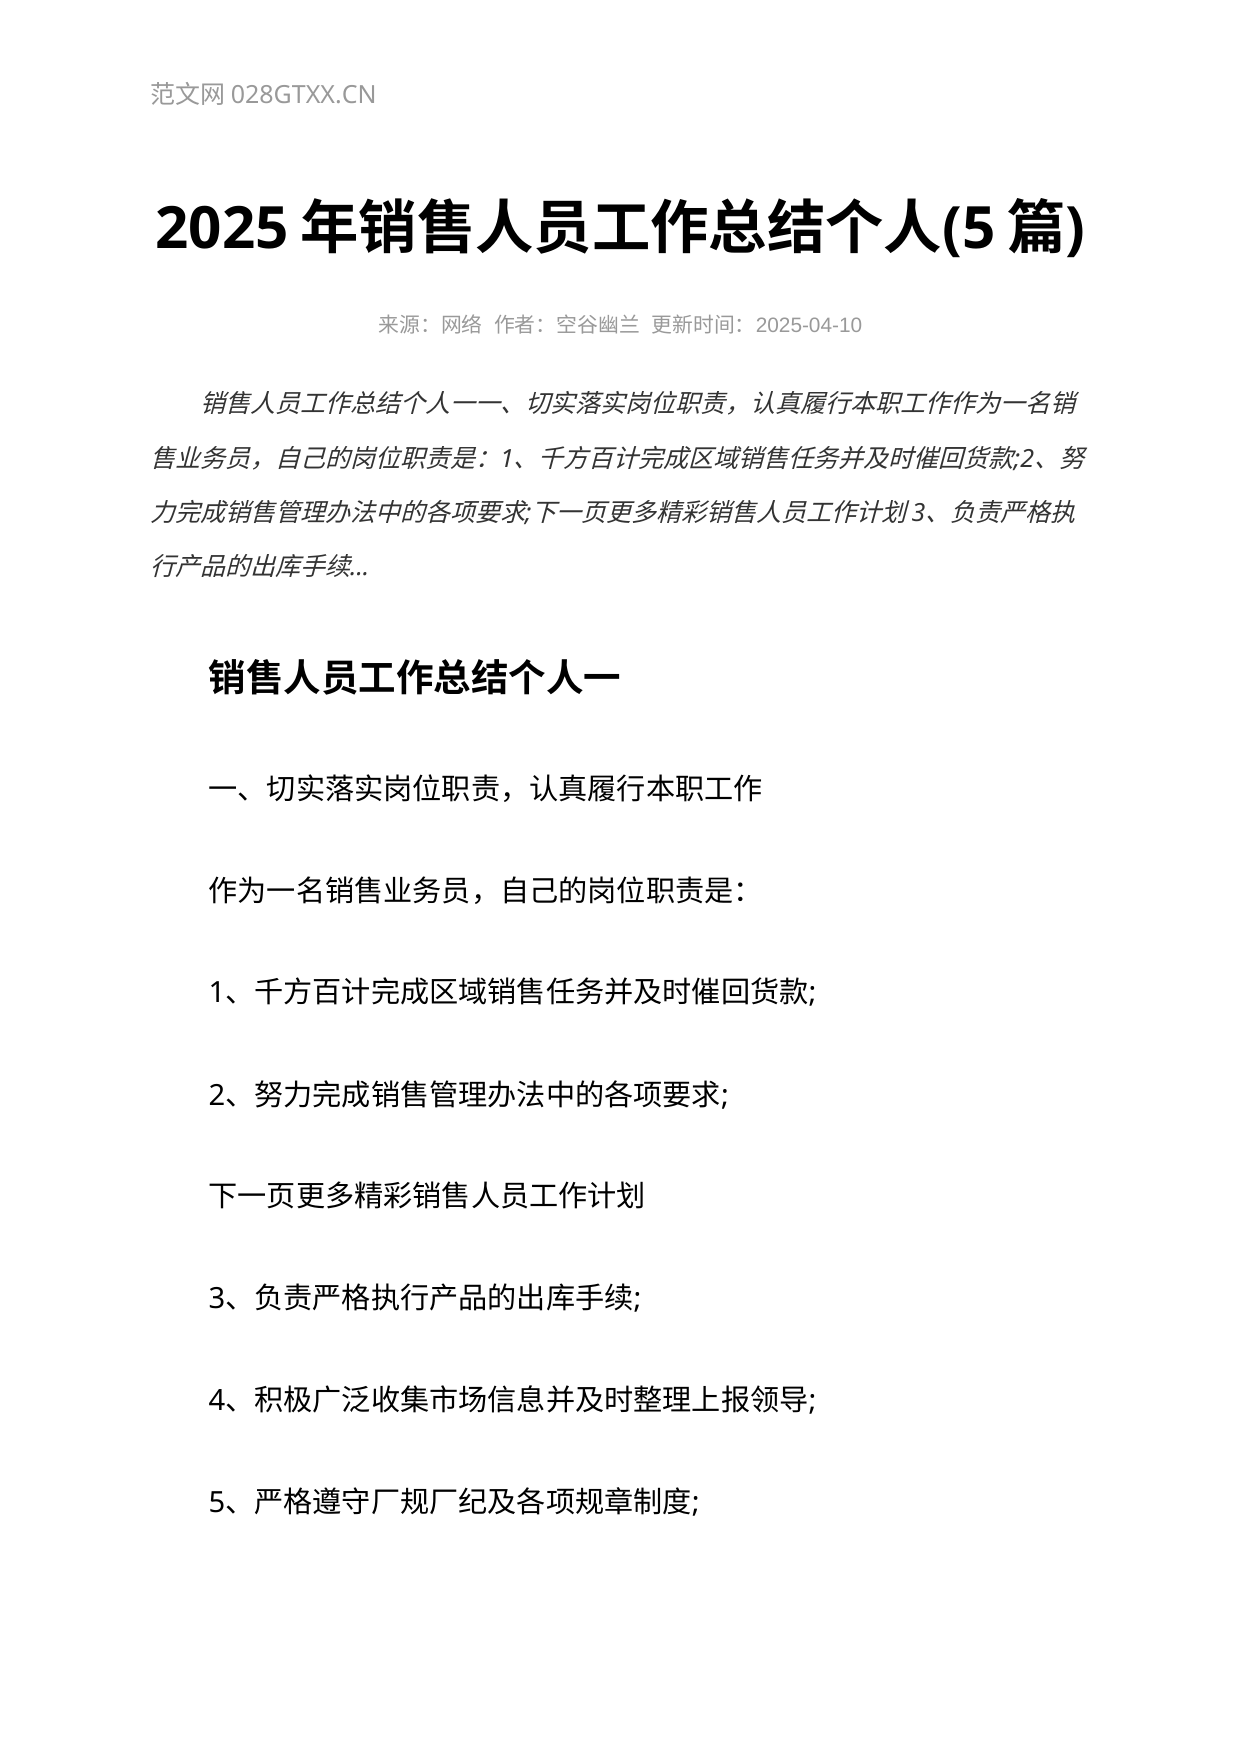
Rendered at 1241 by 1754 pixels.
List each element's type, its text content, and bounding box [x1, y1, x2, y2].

text 作为一名销售业务员，自己的岗位职责是： [150, 867, 1090, 909]
text 3、负责严格执行产品的出库手续; [150, 1275, 1090, 1317]
subtitle 2025年销售人员工作总结个人(5篇) [150, 181, 1090, 266]
text 一、切实落实岗位职责，认真履行本职工作 [150, 766, 1090, 808]
text 销售人员工作总结个人一 [150, 648, 1090, 702]
text 4、积极广泛收集市场信息并及时整理上报领导; [150, 1377, 1090, 1419]
text 下一页更多精彩销售人员工作计划 [150, 1173, 1090, 1215]
text 2、努力完成销售管理办法中的各项要求; [150, 1071, 1090, 1113]
text 销售人员工作总结个人一一、切实落实岗位职责，认真履行本职工作作为一名销售业务员，自己的岗位职责是：1、千方百计完成区域销售任务并及时催回货款;2、努力完成销售管理办法中的各项要求;下一页更多精彩销售人员工作计划3、负责严格执行产品的出库手续... [150, 384, 1090, 583]
text 1、千方百计完成区域销售任务并及时催回货款; [150, 969, 1090, 1011]
text 来源：网络 作者：空谷幽兰 更新时间：2025-04-10 [150, 313, 1090, 337]
text 5、严格遵守厂规厂纪及各项规章制度; [150, 1479, 1090, 1521]
